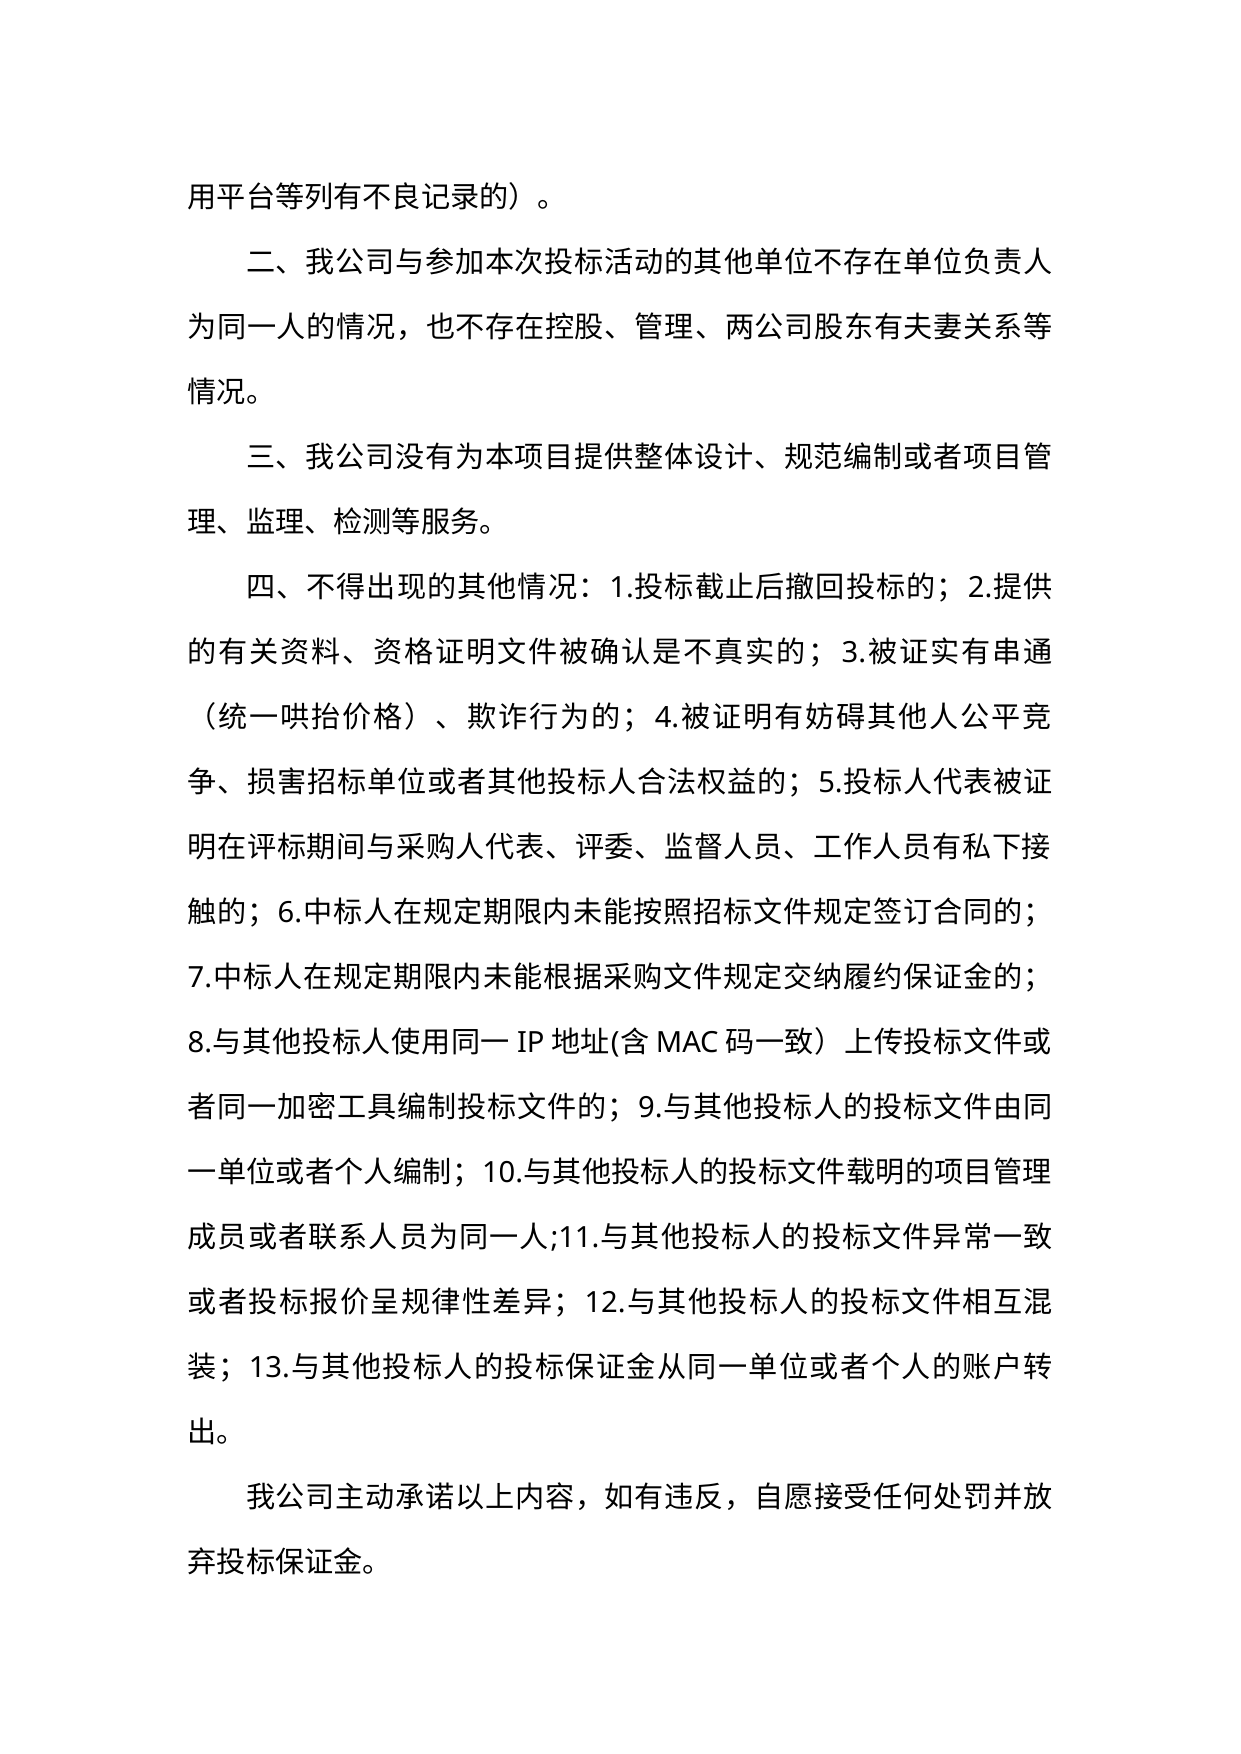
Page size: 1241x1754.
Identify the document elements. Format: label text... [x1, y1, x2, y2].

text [187, 162, 1053, 227]
text 二、我公司与参加本次投标活动的其他单位不存在单位负责人为同一人的情况，也不存在控股、管理、两公司股东有夫妻关系等情况。 [187, 227, 1053, 422]
text 我公司主动承诺以上内容，如有违反，自愿接受任何处罚并放弃投标保证金。 [187, 1462, 1053, 1592]
text 四、不得出现的其他情况：1.投标截止后撤回投标的；2.提供的有关资料、资格证明文件被确认是不真实的；3.被证实有串通（统一哄抬价格）、欺诈行为的；4.被证明有妨碍其他人公平竞争、损害招标单位或者其他投标人合法权益的；5.投标人代表被证明在评标期间与采购人代表、评委、监督人员、工作人员有私下接触的；6.中标人在规定期限内未能按照招标文件规定签订合同的；7.中标人在规定期限内未能根据采购文件规定交纳履约保证金的；8.与其他投标人使用同一IP地址(含MAC码一致）上传投标文件或者同一加密工具编制投标文件的；9.与其他投标人的投标文件由同一单位或者个人编制；10.与其他投标人的投标文件载明的项目管理成员或者联系人员为同一人;11.与其他投标人的投标文件异常一致或者投标报价呈规律性差异；12.与其他投标人的投标文件相互混装；13.与其他投标人的投标保证金从同一单位或者个人的账户转出。 [187, 552, 1053, 1462]
text 三、我公司没有为本项目提供整体设计、规范编制或者项目管理、监理、检测等服务。 [187, 422, 1053, 552]
